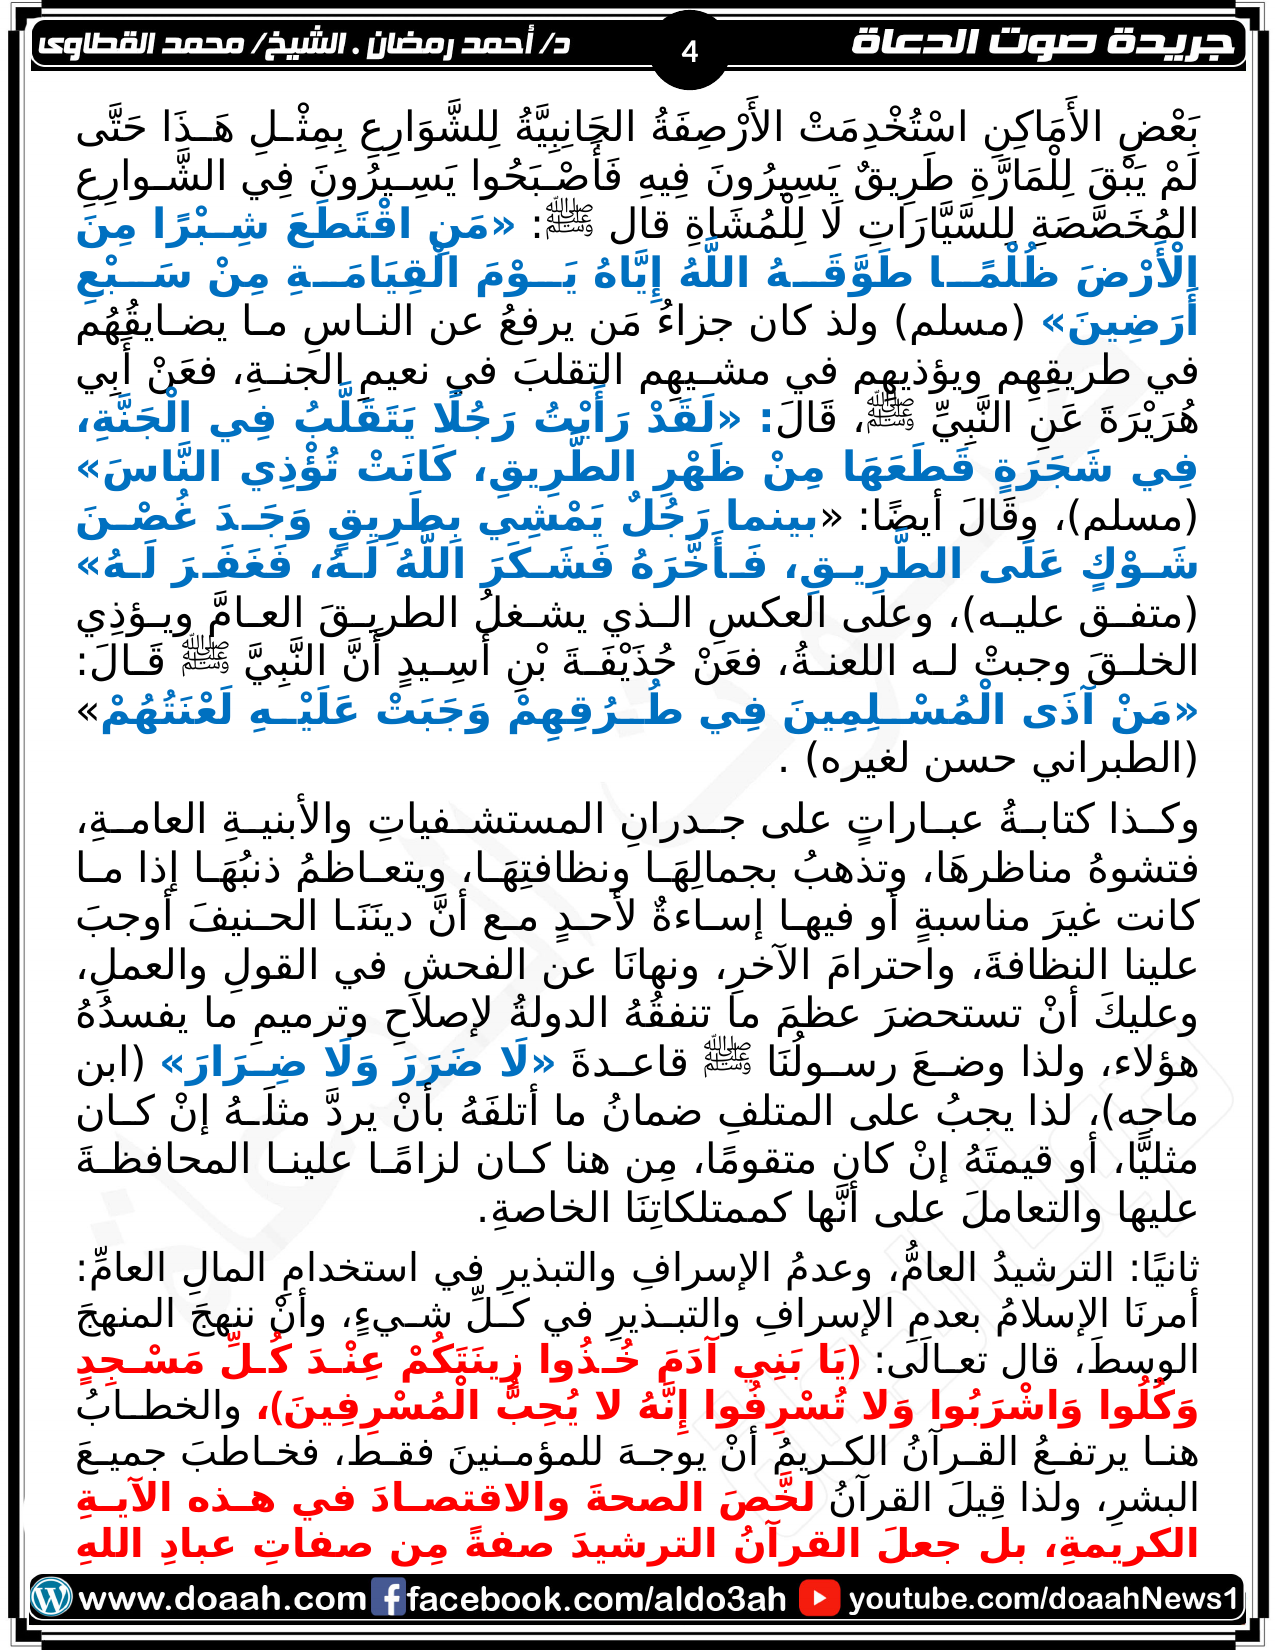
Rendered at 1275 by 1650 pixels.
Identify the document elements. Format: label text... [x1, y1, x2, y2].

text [75, 103, 1200, 783]
text وكذا كتابةُ عباراتٍ على جدرانِ المستشفياتِ والأبنيةِ العامةِ، فتشوهُ مناظرهَا، وتذهبُ بجمالِهَا ونظافتِهَا، ويتعاظمُ ذنبُهَا إذا ما كانت غيرَ مناسبةٍ أو فيها إساءةٌ لأحدٍ مع أنَّ دينَنَا الحنيفَ أوجبَ علينا النظافةَ، واحترامَ الآخرِ، ونهانَا عن الفحشِ في القولِ والعملِ، وعليكَ أنْ تستحضرَ عظمَ ما تنفقُهُ الدولةُ لإصلاحِ وترميمِ ما يفسدُهُ هؤلاء، ولذا وضعَ رسولُنَا ﷺ قاعدةَ «لَا ضَرَرَ وَلَا ضِرَارَ» (ابن ماجه)، لذا يجبُ على المتلفِ ضمانُ ما أتلفَهُ بأنْ يردَّ مثلَهُ إنْ كان مثليًّا، أو قيمتَهُ إنْ كان متقومًا، مِن هنا كان لزامًا علينا المحافظةَ عليها والتعاملَ على أنَّها كممتلكاتِنَا الخاصةِ. [75, 795, 1200, 1232]
picture [0, 0, 1275, 1650]
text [75, 1244, 1200, 1567]
